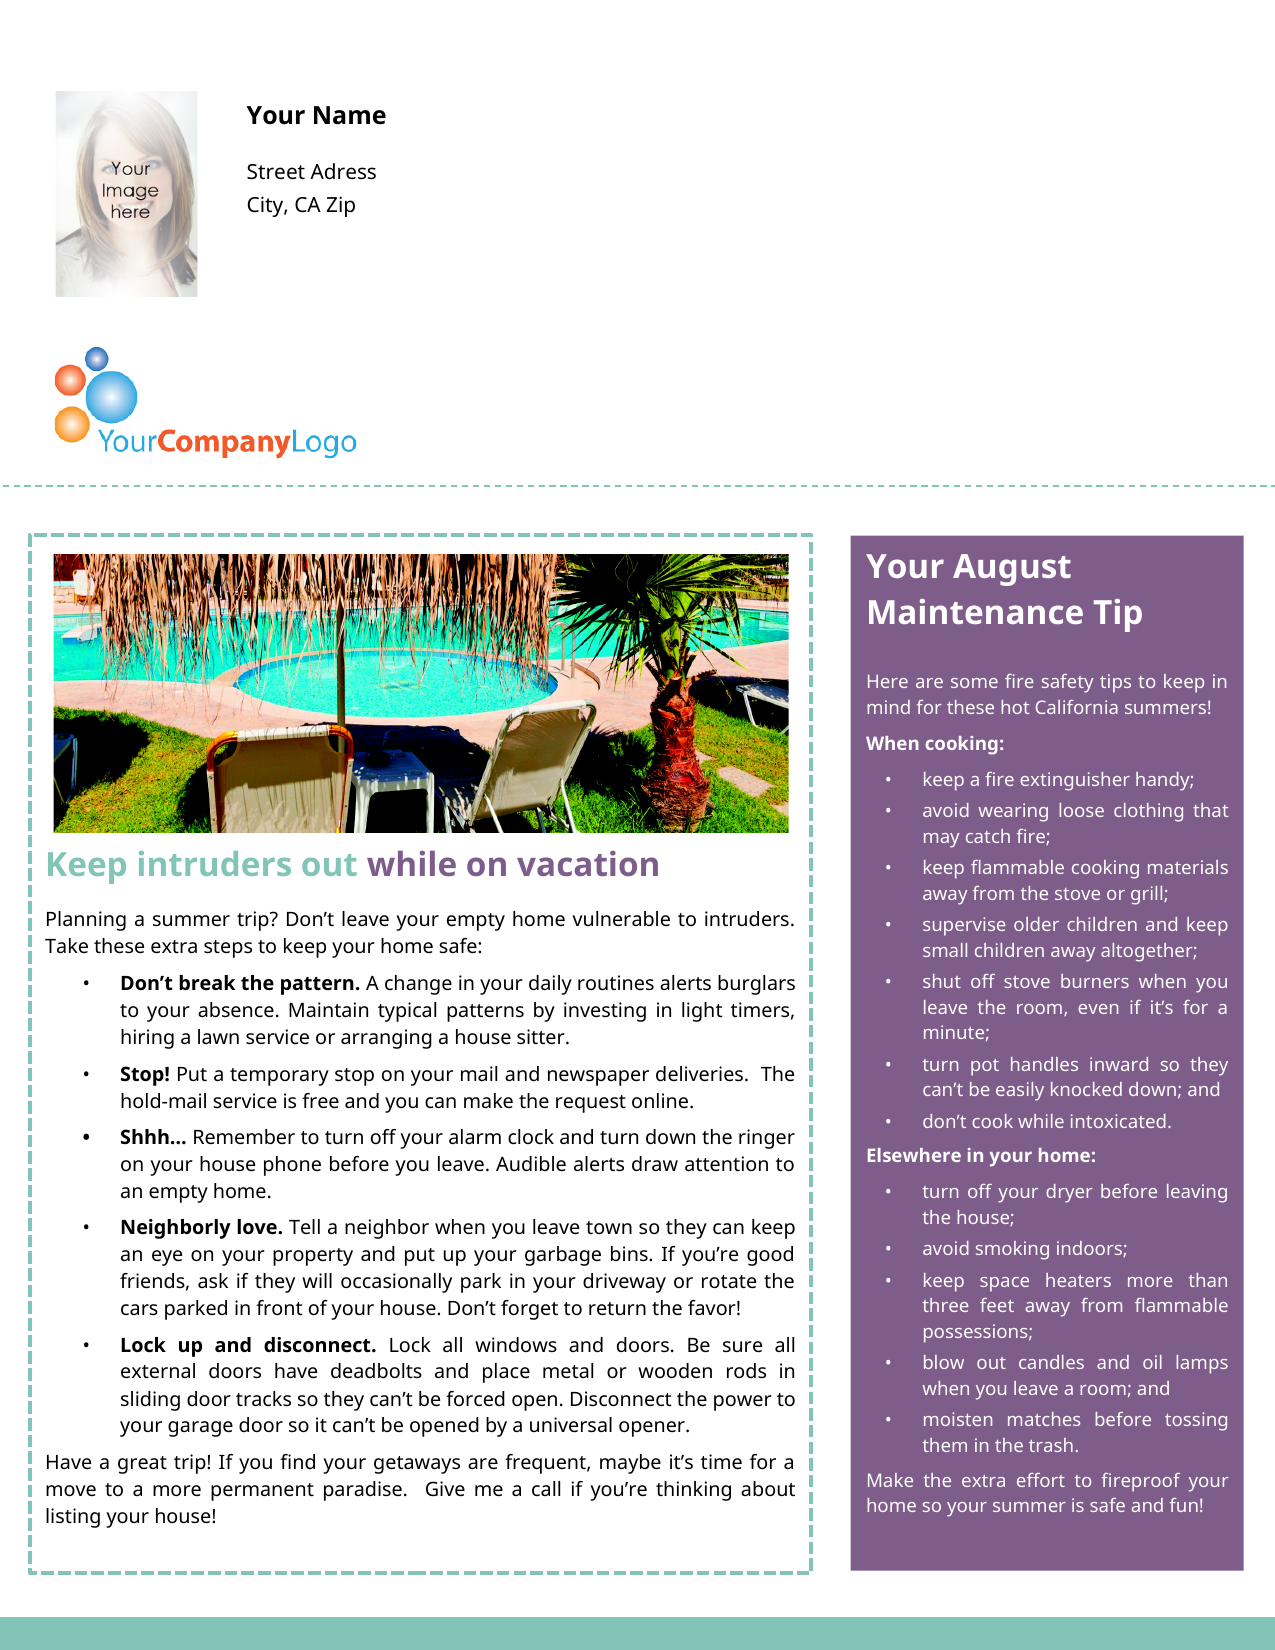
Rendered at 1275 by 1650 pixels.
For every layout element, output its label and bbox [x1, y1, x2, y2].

picture [54, 347, 357, 459]
picture [55, 91, 198, 297]
picture [53, 554, 789, 833]
